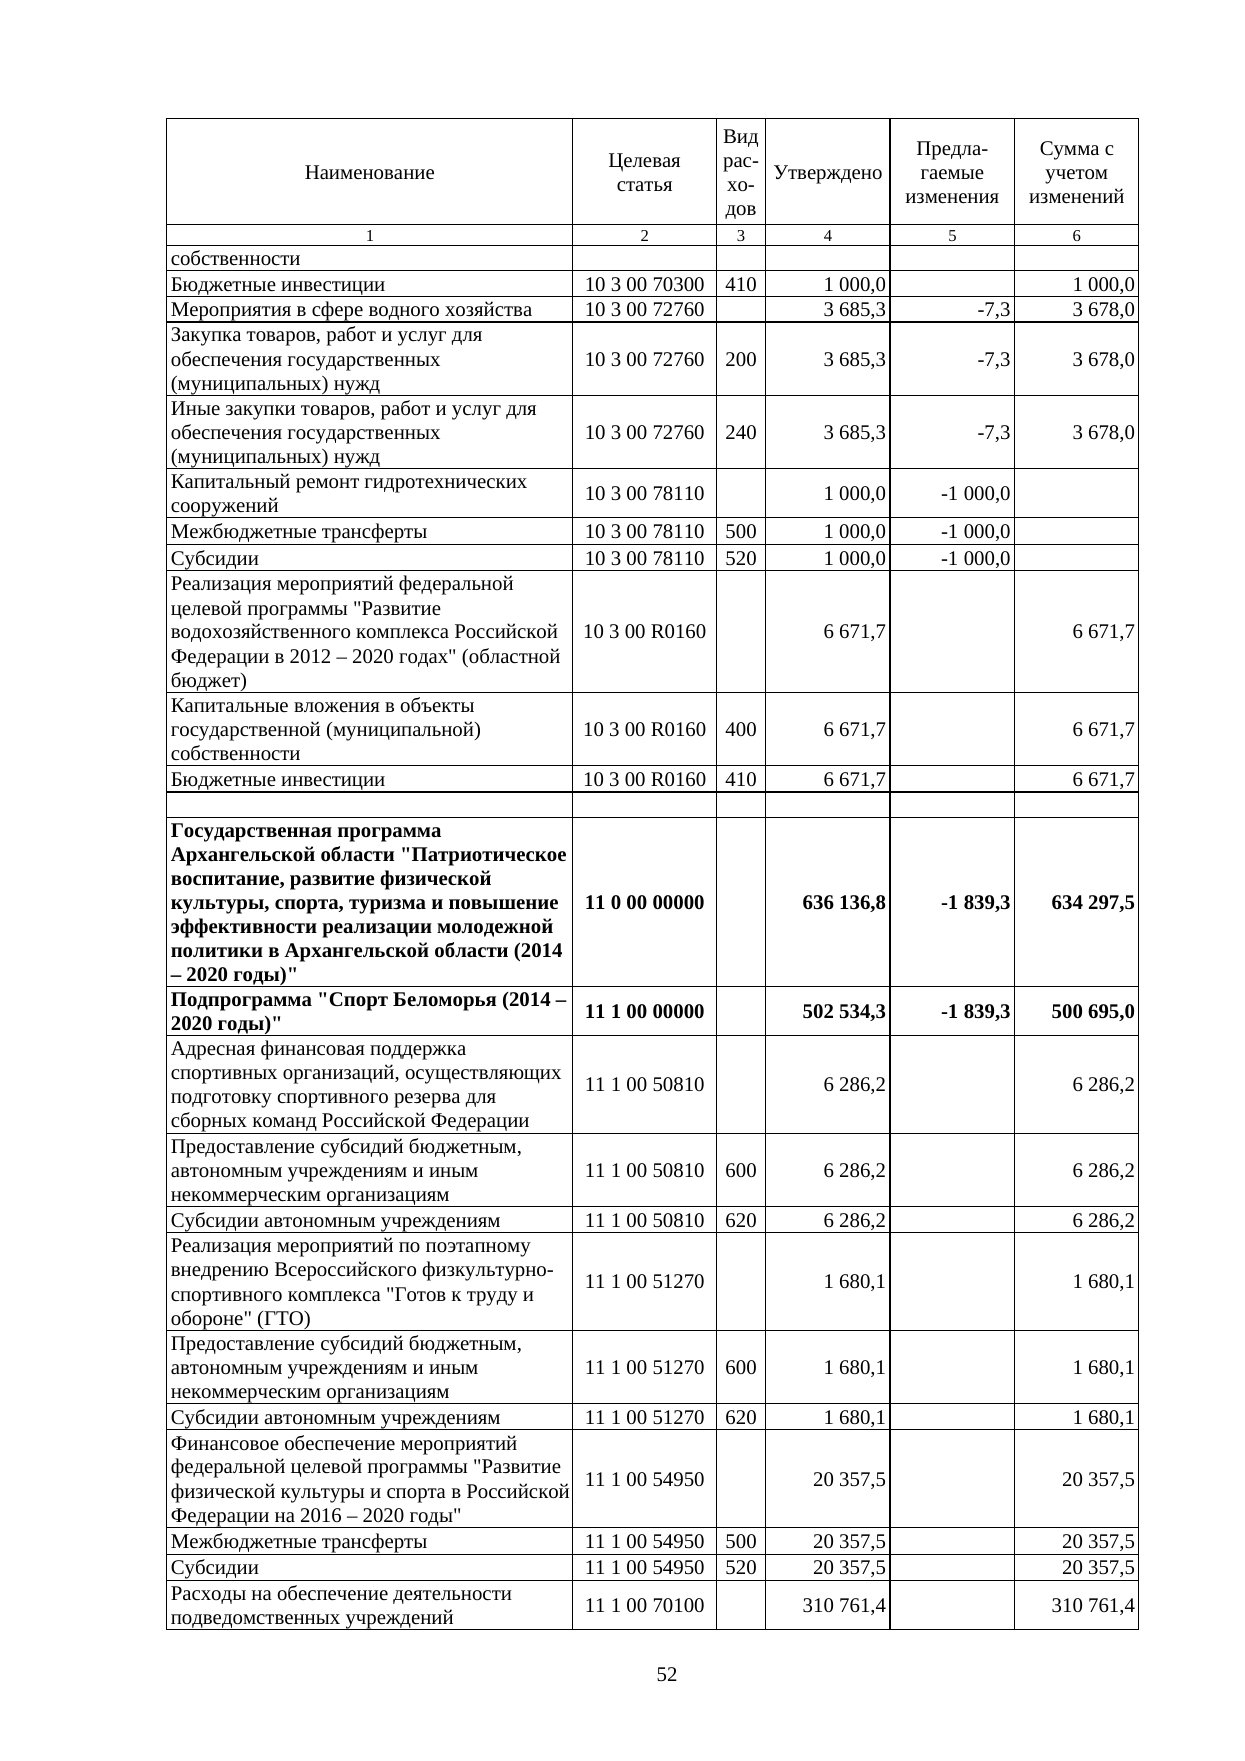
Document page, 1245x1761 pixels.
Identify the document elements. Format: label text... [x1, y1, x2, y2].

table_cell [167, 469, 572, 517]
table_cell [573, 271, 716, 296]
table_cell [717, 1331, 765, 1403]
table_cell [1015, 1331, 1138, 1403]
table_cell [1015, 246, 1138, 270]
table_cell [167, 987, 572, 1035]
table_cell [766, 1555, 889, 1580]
table_header Предла- гаемые изменения [891, 119, 1014, 224]
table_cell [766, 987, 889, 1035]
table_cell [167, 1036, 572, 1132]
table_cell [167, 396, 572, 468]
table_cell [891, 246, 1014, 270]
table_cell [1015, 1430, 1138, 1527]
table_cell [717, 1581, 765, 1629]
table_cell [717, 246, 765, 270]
table_cell 5 [891, 225, 1014, 244]
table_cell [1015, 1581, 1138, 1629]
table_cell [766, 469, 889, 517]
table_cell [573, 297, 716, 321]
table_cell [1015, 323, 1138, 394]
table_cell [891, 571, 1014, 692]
table_cell 6 [1015, 225, 1138, 244]
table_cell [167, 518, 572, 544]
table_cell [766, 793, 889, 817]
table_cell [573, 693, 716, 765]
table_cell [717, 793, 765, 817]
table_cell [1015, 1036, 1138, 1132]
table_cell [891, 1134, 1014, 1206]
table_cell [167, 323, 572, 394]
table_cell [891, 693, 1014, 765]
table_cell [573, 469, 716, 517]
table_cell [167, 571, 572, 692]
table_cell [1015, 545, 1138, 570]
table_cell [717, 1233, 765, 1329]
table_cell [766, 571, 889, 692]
table_cell 1 [167, 225, 572, 244]
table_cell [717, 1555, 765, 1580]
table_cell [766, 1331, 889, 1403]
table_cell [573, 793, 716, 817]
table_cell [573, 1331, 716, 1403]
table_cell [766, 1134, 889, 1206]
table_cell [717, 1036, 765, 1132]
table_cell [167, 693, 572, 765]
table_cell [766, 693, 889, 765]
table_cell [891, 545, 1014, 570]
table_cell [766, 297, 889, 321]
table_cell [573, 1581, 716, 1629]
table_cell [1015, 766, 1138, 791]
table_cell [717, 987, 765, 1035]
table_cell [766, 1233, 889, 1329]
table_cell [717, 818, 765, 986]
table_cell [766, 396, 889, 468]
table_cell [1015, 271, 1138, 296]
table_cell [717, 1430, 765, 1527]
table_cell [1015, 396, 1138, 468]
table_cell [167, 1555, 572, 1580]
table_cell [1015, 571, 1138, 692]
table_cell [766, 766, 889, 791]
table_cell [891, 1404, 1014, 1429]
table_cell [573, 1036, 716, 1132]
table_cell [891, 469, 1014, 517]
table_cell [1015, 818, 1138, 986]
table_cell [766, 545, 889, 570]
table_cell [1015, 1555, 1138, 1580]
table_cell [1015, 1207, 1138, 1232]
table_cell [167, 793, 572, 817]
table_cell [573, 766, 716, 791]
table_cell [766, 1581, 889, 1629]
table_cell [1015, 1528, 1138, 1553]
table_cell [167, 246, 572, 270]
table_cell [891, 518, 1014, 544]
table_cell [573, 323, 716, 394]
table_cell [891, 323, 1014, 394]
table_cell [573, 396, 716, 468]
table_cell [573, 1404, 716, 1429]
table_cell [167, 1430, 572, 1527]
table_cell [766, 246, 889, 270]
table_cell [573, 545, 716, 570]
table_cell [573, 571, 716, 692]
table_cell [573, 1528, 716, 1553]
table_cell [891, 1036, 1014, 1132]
table_header Наименование [167, 119, 572, 224]
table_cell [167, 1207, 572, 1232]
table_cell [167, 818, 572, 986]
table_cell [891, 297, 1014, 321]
table_cell 3 [717, 225, 765, 244]
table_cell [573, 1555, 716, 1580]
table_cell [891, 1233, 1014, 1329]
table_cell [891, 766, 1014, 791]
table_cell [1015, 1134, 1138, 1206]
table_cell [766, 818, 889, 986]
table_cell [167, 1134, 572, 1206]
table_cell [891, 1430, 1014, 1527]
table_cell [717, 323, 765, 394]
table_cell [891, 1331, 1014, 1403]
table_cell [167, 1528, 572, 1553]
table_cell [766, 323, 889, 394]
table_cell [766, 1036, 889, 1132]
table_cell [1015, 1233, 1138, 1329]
table_header Сумма с учетом изменений [1015, 119, 1138, 224]
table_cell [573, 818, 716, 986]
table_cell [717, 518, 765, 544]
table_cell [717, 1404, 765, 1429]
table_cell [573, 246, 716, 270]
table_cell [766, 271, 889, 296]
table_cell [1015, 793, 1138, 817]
table_cell 2 [573, 225, 716, 244]
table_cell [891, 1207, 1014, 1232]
table_header Целевая статья [573, 119, 716, 224]
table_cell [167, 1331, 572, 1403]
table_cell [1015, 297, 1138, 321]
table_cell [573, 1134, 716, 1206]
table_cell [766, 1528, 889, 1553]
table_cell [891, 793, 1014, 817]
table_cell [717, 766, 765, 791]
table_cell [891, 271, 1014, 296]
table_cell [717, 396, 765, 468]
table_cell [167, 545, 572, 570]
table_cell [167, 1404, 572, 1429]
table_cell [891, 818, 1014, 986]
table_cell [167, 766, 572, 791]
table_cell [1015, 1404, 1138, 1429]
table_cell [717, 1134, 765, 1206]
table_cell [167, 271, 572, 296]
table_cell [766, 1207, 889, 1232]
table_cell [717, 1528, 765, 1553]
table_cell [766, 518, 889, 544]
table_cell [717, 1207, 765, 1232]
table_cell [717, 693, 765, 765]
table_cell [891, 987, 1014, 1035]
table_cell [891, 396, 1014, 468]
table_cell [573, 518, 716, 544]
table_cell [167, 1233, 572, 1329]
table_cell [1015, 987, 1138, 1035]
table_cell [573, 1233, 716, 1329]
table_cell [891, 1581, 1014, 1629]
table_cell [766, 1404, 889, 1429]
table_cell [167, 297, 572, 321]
table_header Вид рас- хо- дов [717, 119, 765, 224]
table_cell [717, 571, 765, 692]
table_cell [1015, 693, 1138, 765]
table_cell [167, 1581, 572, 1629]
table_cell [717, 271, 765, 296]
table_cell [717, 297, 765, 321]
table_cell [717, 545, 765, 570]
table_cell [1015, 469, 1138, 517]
table_cell 4 [766, 225, 889, 244]
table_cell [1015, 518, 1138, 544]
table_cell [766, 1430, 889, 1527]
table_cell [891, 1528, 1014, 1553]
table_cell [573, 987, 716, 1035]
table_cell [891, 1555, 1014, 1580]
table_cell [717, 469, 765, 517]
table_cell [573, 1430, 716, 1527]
table_header Утверждено [766, 119, 889, 224]
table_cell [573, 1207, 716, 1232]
